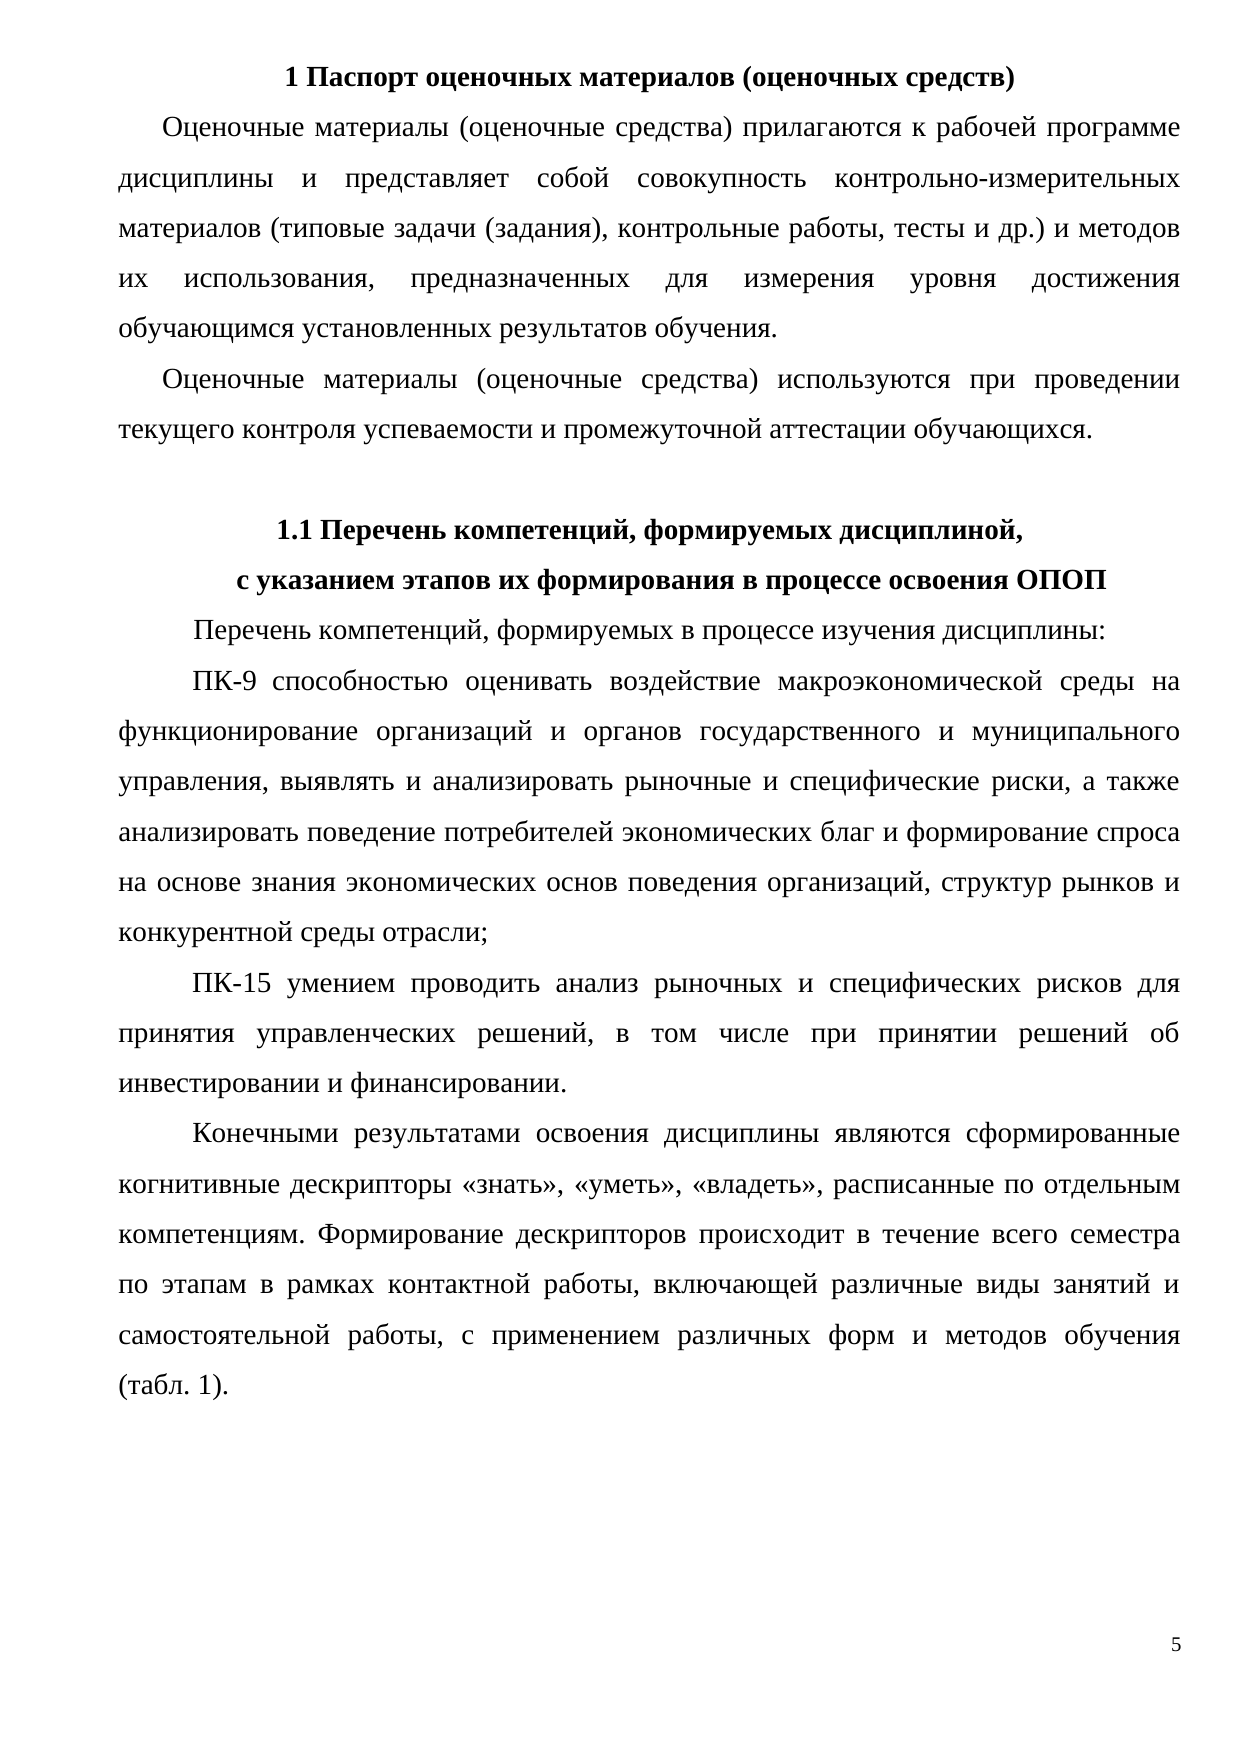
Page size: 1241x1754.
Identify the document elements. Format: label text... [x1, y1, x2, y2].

text Оценочные материалы (оценочные средства) прилагаются к рабочей программе дисциплины и представляет собой совокупность контрольно-измерительных материалов (типовые задачи (задания), контрольные работы, тесты и др.) и методов их использования, предназначенных для измерения уровня достижения обучающимся установленных результатов обучения. [118, 109, 1181, 344]
list Перечень компетенций, формируемых дисциплиной, [118, 512, 1181, 545]
text Оценочные материалы (оценочные средства) используются при проведении текущего контроля успеваемости и промежуточной аттестации обучающихся. [118, 361, 1181, 445]
list с указанием этапов их формирования в процессе освоения ОПОП [162, 562, 1181, 596]
text ПК-15 умением проводить анализ рыночных и специфических рисков для принятия управленческих решений, в том числе при принятии решений об инвестировании и финансировании. [118, 965, 1181, 1099]
text ПК-9 способностью оценивать воздействие макроэкономической среды на функционирование организаций и органов государственного и муниципального управления, выявлять и анализировать рыночные и специфические риски, а также анализировать поведение потребителей экономических благ и формирование спроса на основе знания экономических основ поведения организаций, структур рынков и конкурентной среды отрасли; [118, 663, 1181, 948]
text 1 Паспорт оценочных материалов (оценочных средств) [118, 59, 1181, 93]
text Конечными результатами освоения дисциплины являются сформированные когнитивные дескрипторы «знать», «уметь», «владеть», расписанные по отдельным компетенциям. Формирование дескрипторов происходит в течение всего семестра по этапам в рамках контактной работы, включающей различные виды занятий и самостоятельной работы, с применением различных форм и методов обучения (табл. 1). [118, 1116, 1181, 1401]
text Перечень компетенций, формируемых в процессе изучения дисциплины: [118, 612, 1181, 646]
